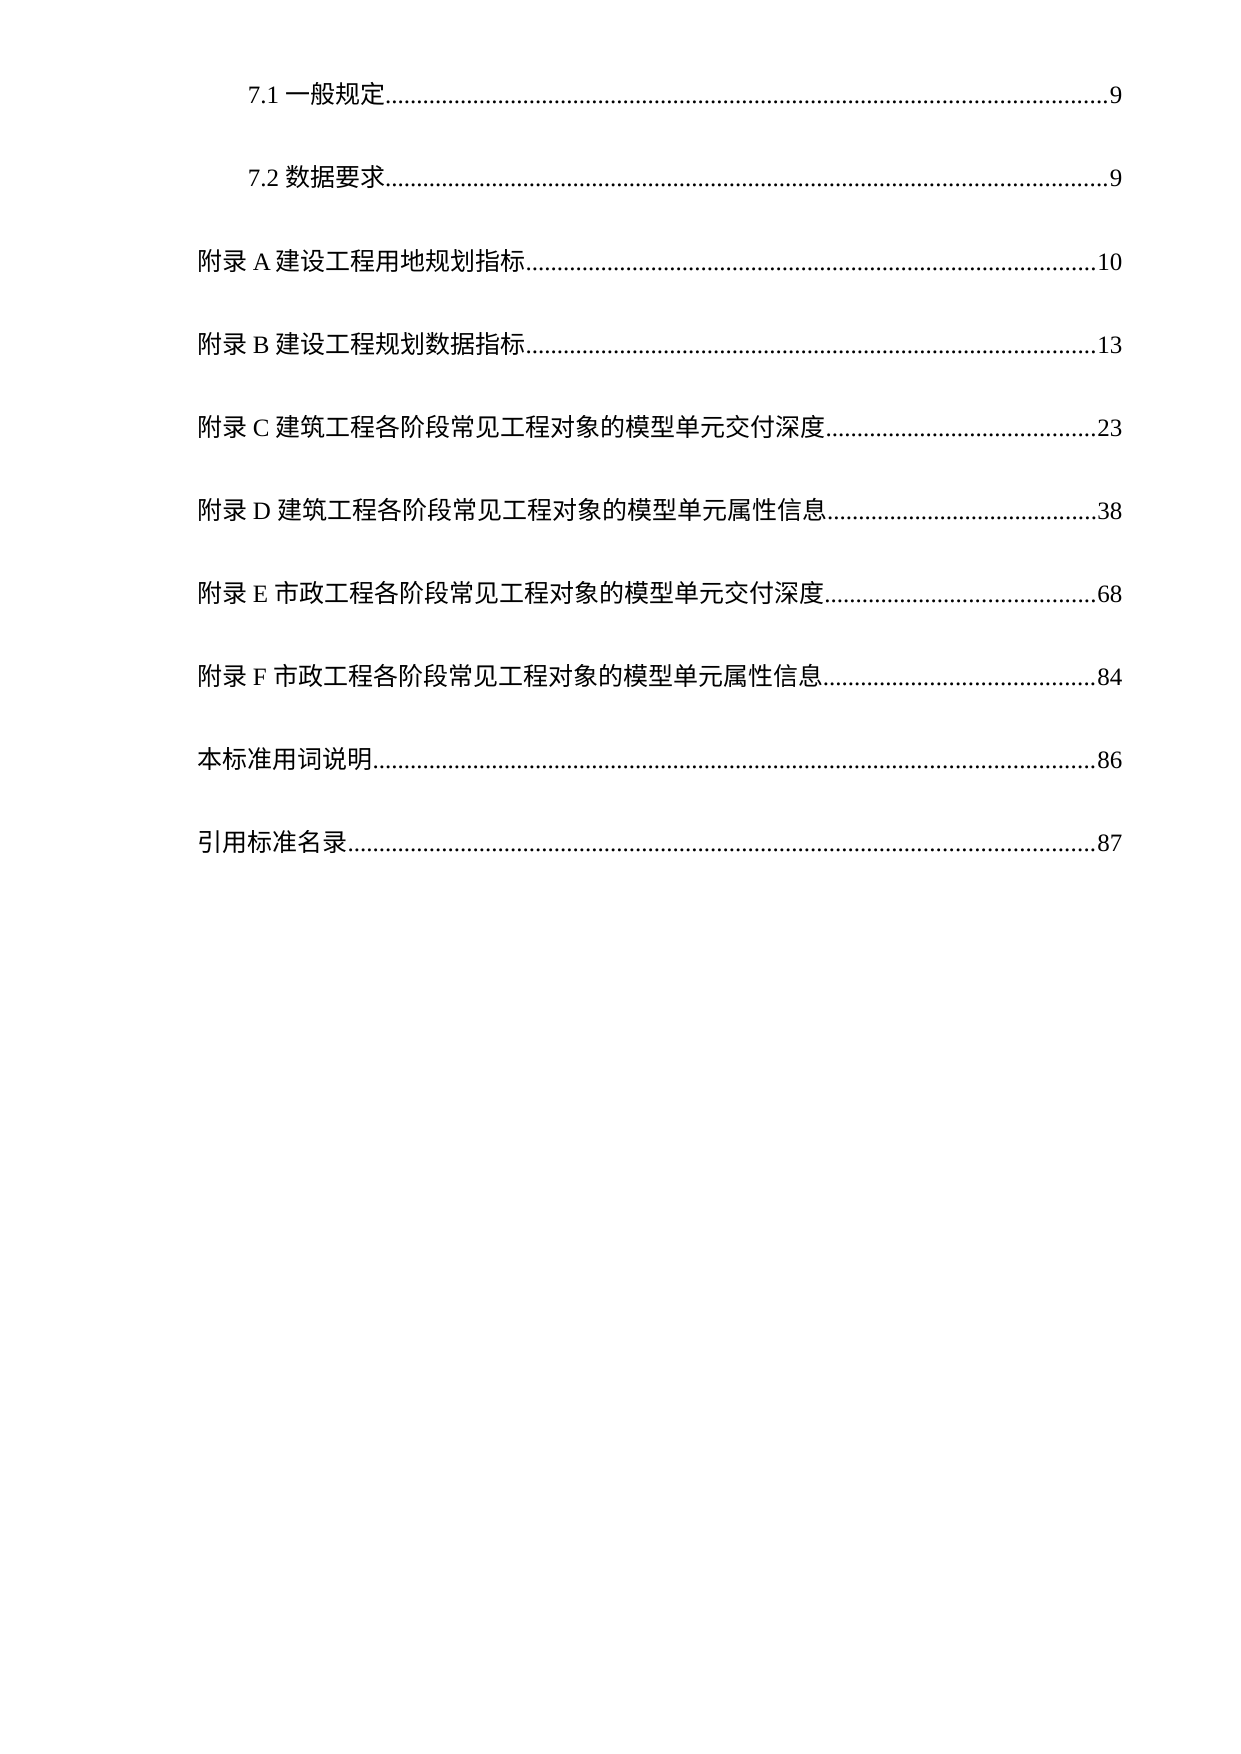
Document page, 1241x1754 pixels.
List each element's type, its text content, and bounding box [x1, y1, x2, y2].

text 7.1 一般规定 9 [198, 60, 1122, 125]
text 引用标准名录 87 [148, 808, 1122, 873]
text 7.2 数据要求 9 [198, 143, 1122, 208]
text 本标准用词说明 86 [148, 725, 1122, 790]
text 附录E 市政工程各阶段常见工程对象的模型单元交付深度 68 [148, 559, 1122, 624]
text 附录D 建筑工程各阶段常见工程对象的模型单元属性信息 38 [148, 476, 1122, 541]
text 附录B 建设工程规划数据指标 13 [148, 310, 1122, 375]
text 附录F 市政工程各阶段常见工程对象的模型单元属性信息 84 [148, 642, 1122, 707]
text 附录C 建筑工程各阶段常见工程对象的模型单元交付深度 23 [148, 393, 1122, 458]
text 附录A 建设工程用地规划指标 10 [148, 227, 1122, 292]
